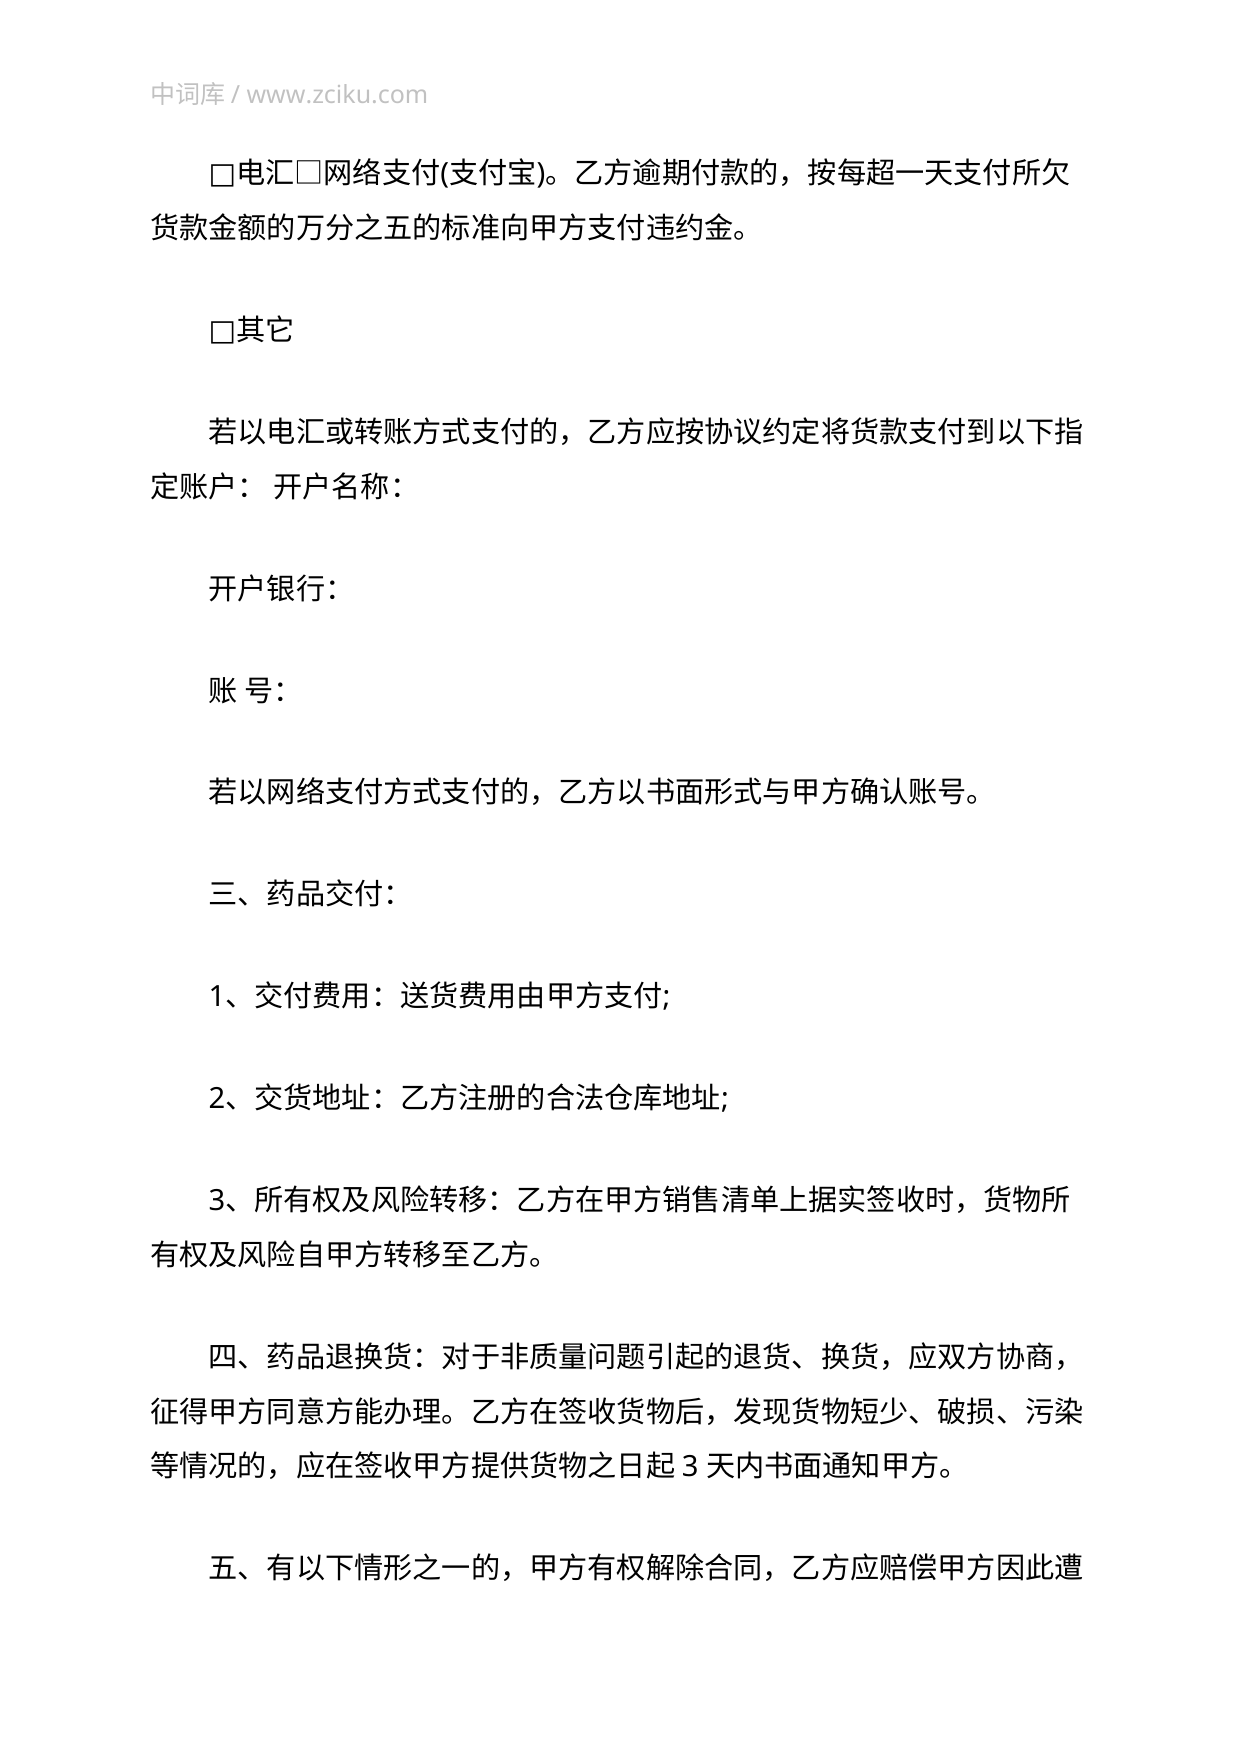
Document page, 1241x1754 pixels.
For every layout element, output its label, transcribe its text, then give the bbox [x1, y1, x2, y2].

text 开户银行： [150, 565, 1090, 608]
text 2、交货地址：乙方注册的合法仓库地址; [150, 1074, 1090, 1117]
text 三、药品交付： [150, 871, 1090, 913]
text 账 号： [150, 667, 1090, 709]
text 四、药品退换货：对于非质量问题引起的退货、换货，应双方协商，征得甲方同意方能办理。乙方在签收货物后，发现货物短少、破损、污染等情况的，应在签收甲方提供货物之日起 3 天内书面通知甲方。 [150, 1333, 1090, 1485]
text 3、所有权及风险转移：乙方在甲方销售清单上据实签收时，货物所有权及风险自甲方转移至乙方。 [150, 1176, 1090, 1274]
text □其它 [150, 307, 1090, 349]
text □电汇□网络支付(支付宝)。乙方逾期付款的，按每超一天支付所欠货款金额的万分之五的标准向甲方支付违约金。 [150, 150, 1090, 247]
text 若以电汇或转账方式支付的，乙方应按协议约定将货款支付到以下指定账户： 开户名称： [150, 409, 1090, 506]
text 1、交付费用：送货费用由甲方支付; [150, 972, 1090, 1015]
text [150, 1545, 1090, 1587]
text 若以网络支付方式支付的，乙方以书面形式与甲方确认账号。 [150, 769, 1090, 811]
